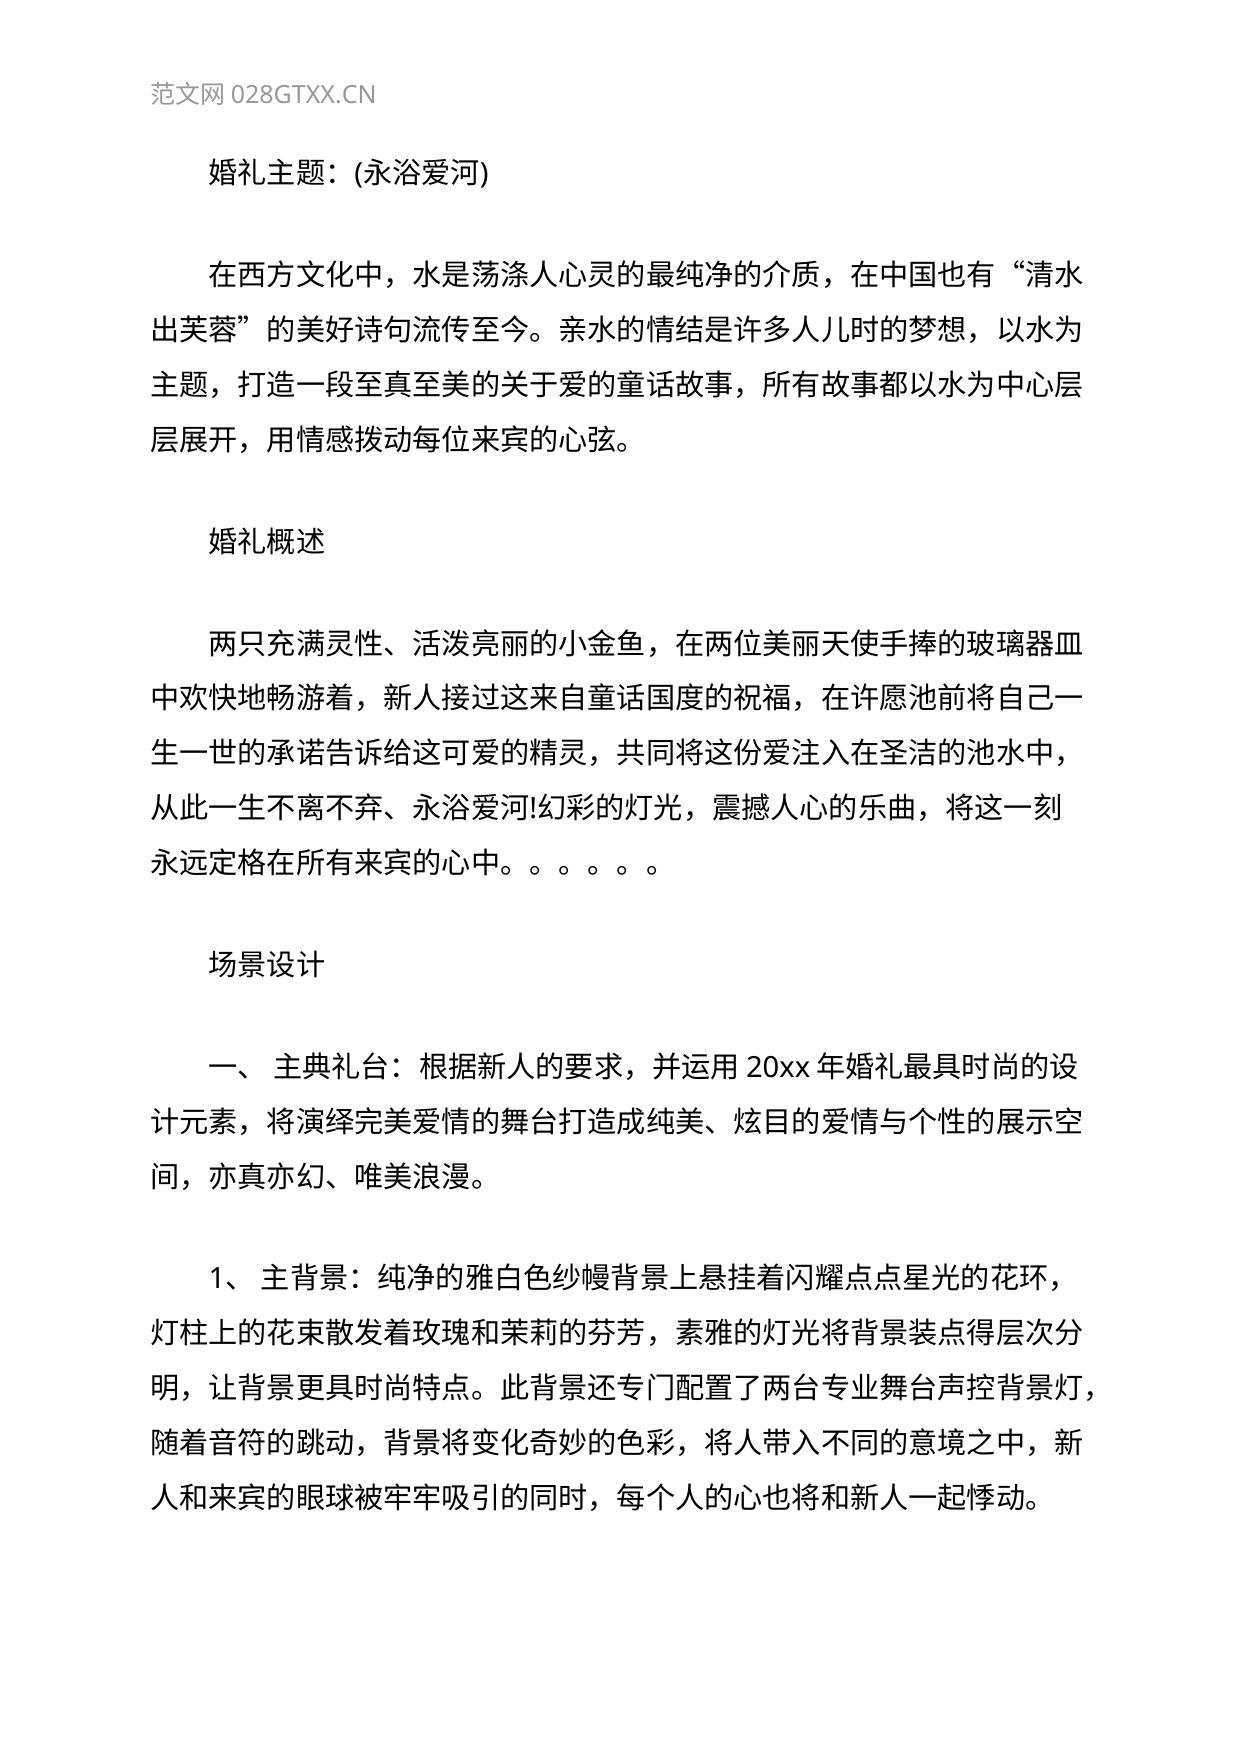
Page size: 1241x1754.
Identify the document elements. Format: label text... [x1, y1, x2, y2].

text 在西方文化中，水是荡涤人心灵的最纯净的介质，在中国也有“清水出芙蓉”的美好诗句流传至今。亲水的情结是许多人儿时的梦想，以水为主题，打造一段至真至美的关于爱的童话故事，所有故事都以水为中心层层展开，用情感拨动每位来宾的心弦。 [150, 252, 1090, 459]
text 场景设计 [150, 942, 1090, 984]
text 两只充满灵性、活泼亮丽的小金鱼，在两位美丽天使手捧的玻璃器皿中欢快地畅游着，新人接过这来自童话国度的祝福，在许愿池前将自己一生一世的承诺告诉给这可爱的精灵，共同将这份爱注入在圣洁的池水中，从此一生不离不弃、永浴爱河!幻彩的灯光，震撼人心的乐曲，将这一刻永远定格在所有来宾的心中。。。。。。 [150, 620, 1090, 882]
text 一、 主典礼台：根据新人的要求，并运用20xx年婚礼最具时尚的设计元素，将演绎完美爱情的舞台打造成纯美、炫目的爱情与个性的展示空间，亦真亦幻、唯美浪漫。 [150, 1043, 1090, 1196]
text 婚礼主题：(永浴爱河) [150, 150, 1090, 192]
text 1、 主背景：纯净的雅白色纱幔背景上悬挂着闪耀点点星光的花环，灯柱上的花束散发着玫瑰和茉莉的芬芳，素雅的灯光将背景装点得层次分明，让背景更具时尚特点。此背景还专门配置了两台专业舞台声控背景灯，随着音符的跳动，背景将变化奇妙的色彩，将人带入不同的意境之中，新人和来宾的眼球被牢牢吸引的同时，每个人的心也将和新人一起悸动。 [150, 1255, 1090, 1517]
text 婚礼概述 [150, 518, 1090, 561]
